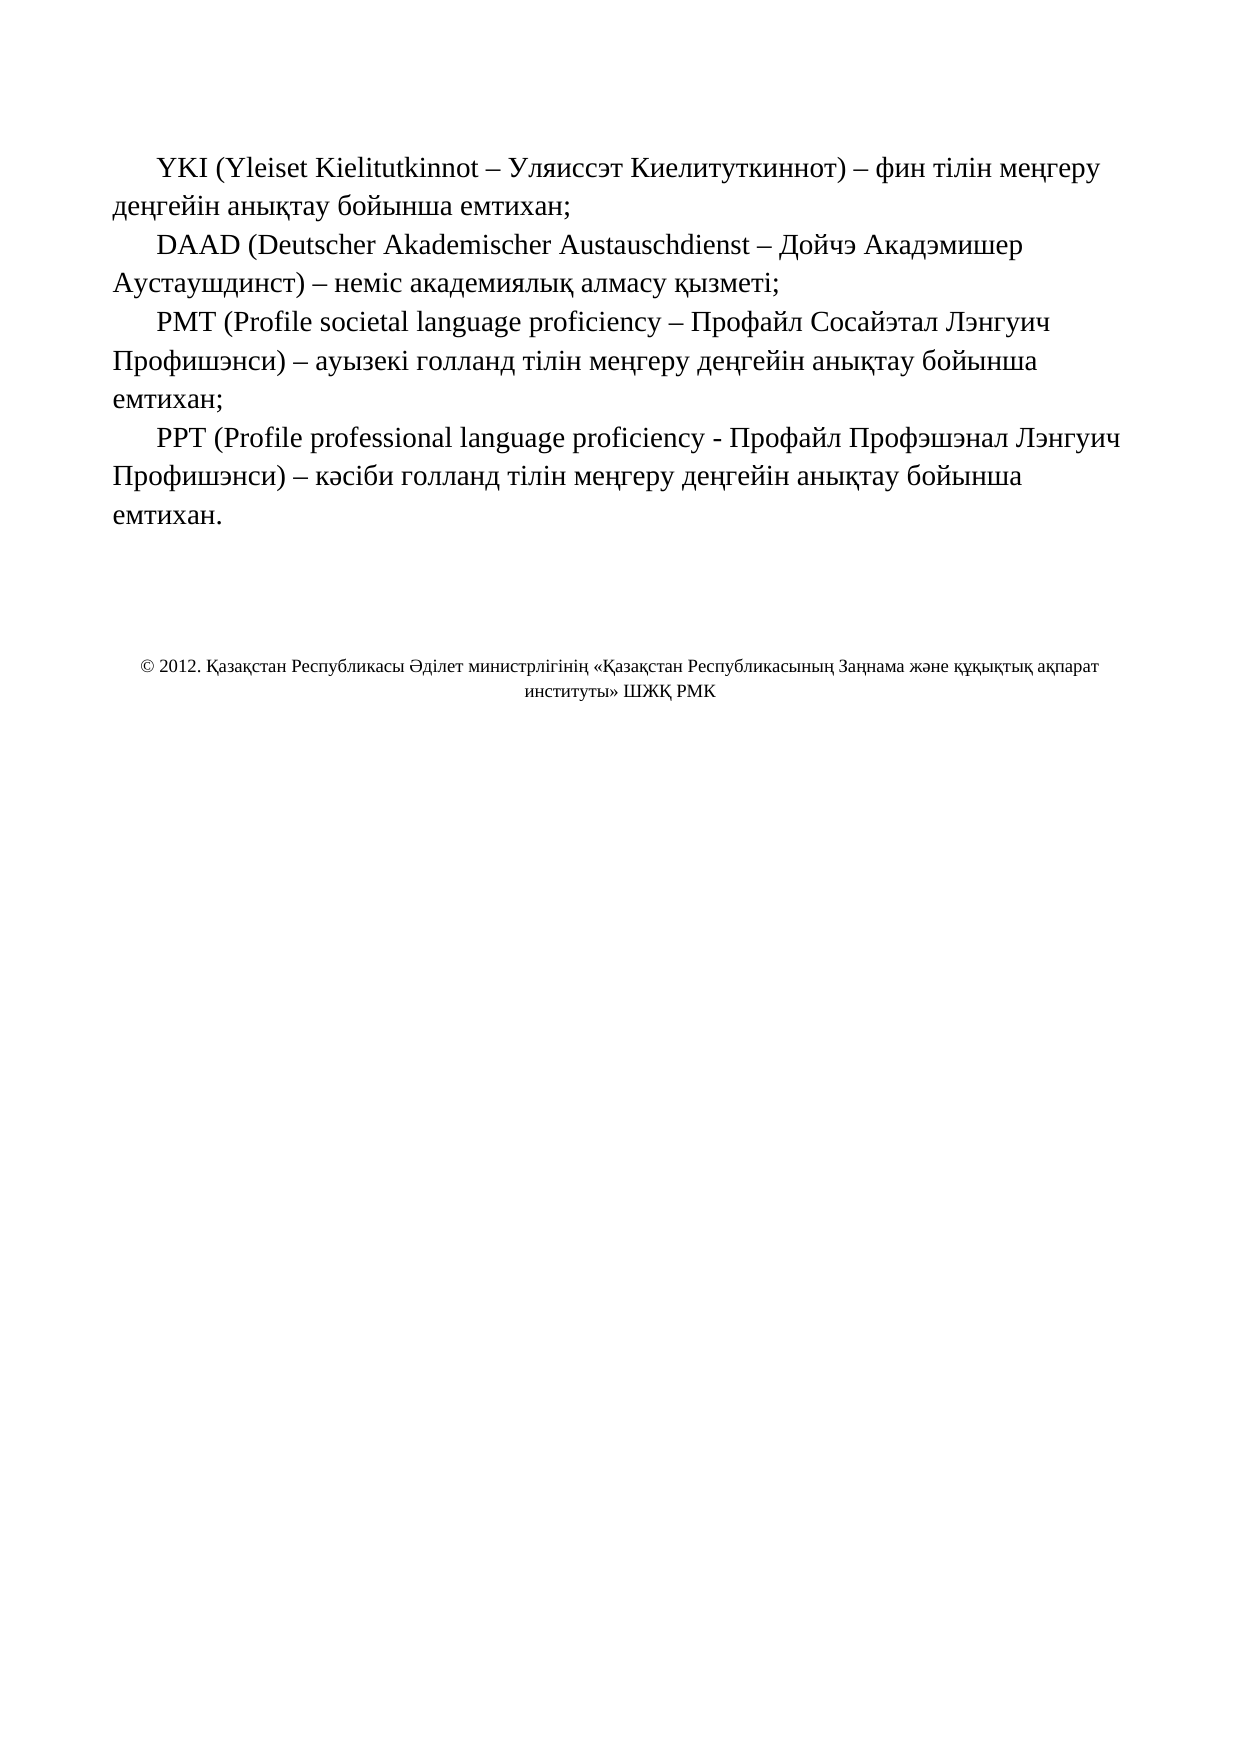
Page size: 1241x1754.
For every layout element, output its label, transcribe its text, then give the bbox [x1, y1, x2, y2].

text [112, 150, 1128, 561]
text © 2012. Қазақстан Республикасы Әділет министрлігінің «Қазақстан Республикасының Заңнама және құқықтық ақпарат институты» ШЖҚ РМК [112, 655, 1128, 701]
